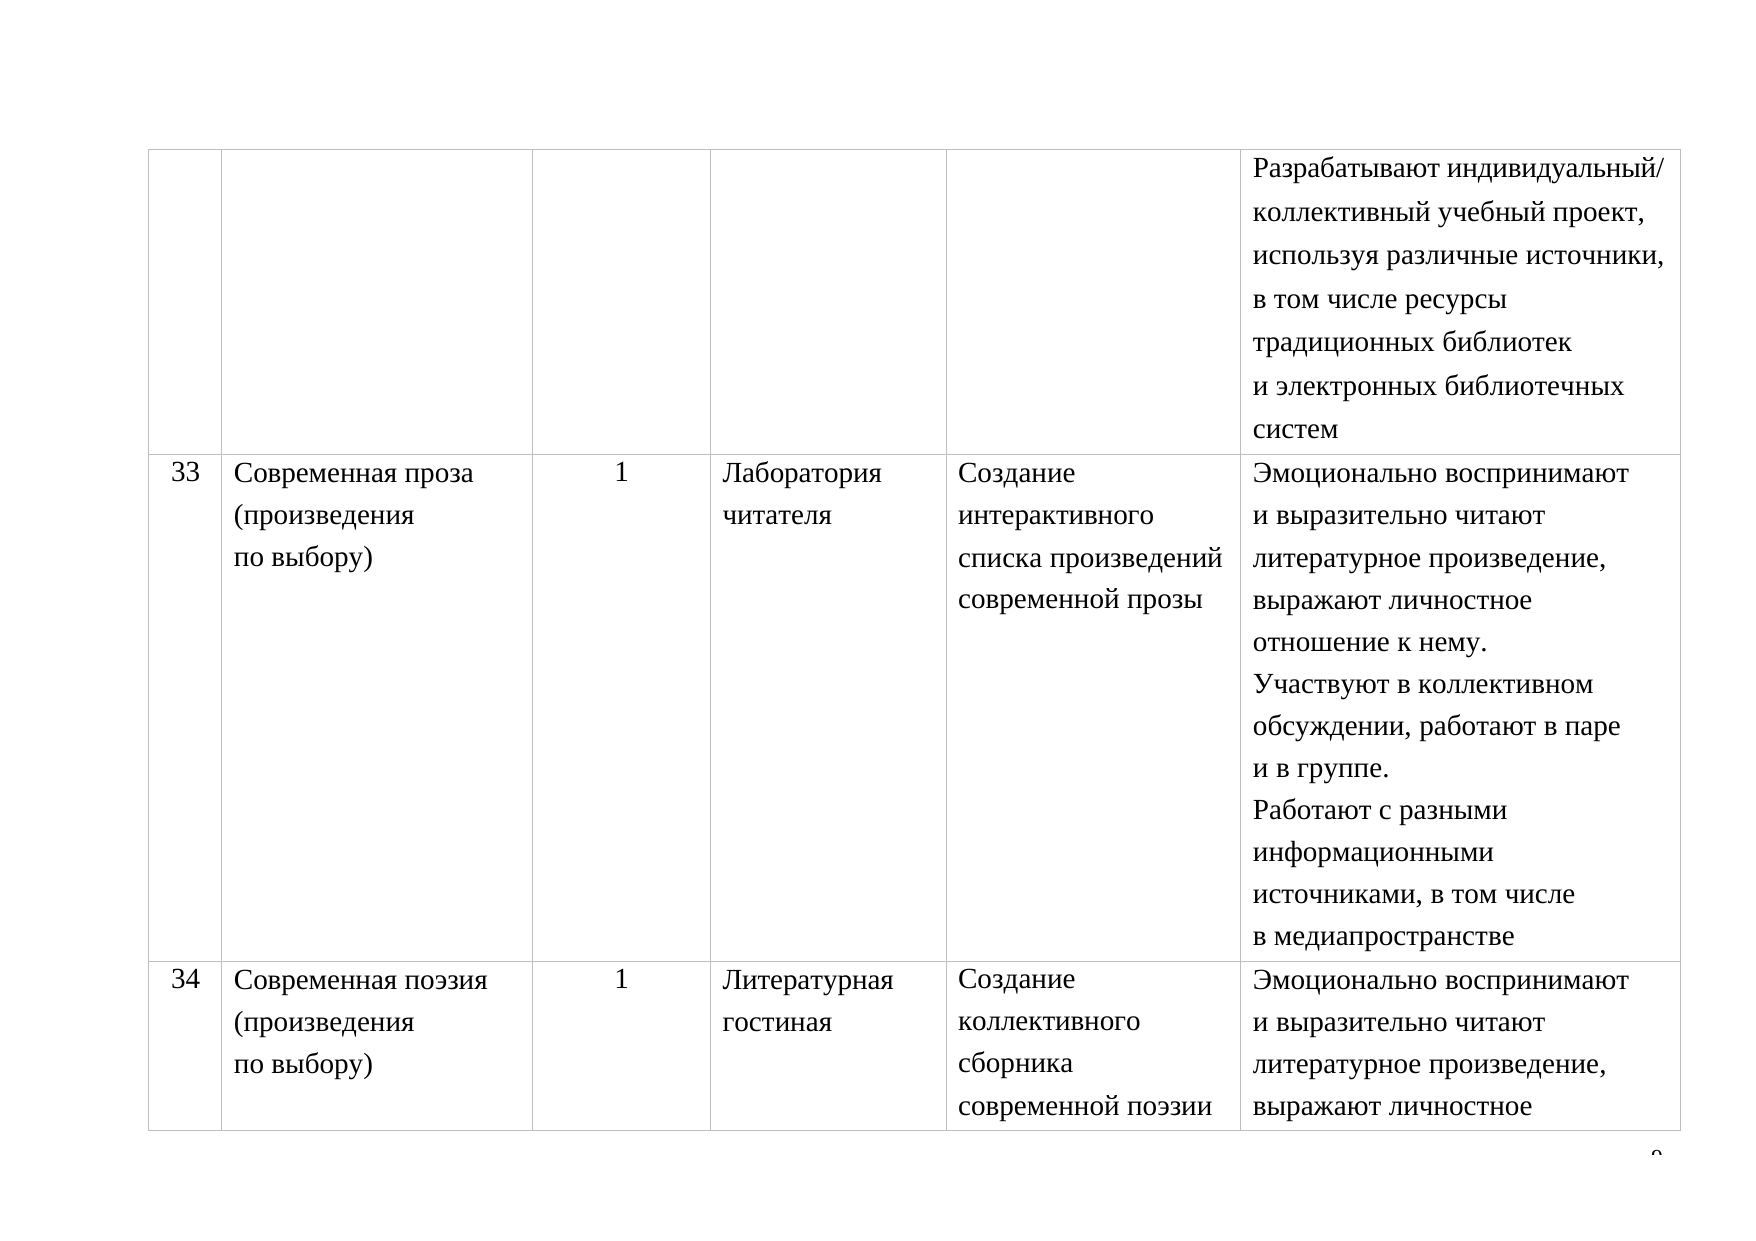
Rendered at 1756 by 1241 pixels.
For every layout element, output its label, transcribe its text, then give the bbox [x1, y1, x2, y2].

table_header [947, 150, 1240, 454]
table_cell 1 [533, 962, 710, 1130]
table_header [711, 150, 946, 454]
table_cell Литературная гостиная [711, 962, 946, 1130]
table_header [149, 150, 221, 454]
table_cell Современная поэзия (произведения по выбору) [222, 962, 532, 1130]
table_header [222, 150, 532, 454]
table_cell 34 [149, 962, 221, 1130]
table_cell Лаборатория читателя [711, 455, 946, 961]
table_cell Создание интерактивного списка произведений современной прозы [947, 455, 1240, 961]
table_cell Эмоционально воспринимают и выразительно читают литературное произведение, выражают личностное [1241, 962, 1680, 1130]
table_cell 33 [149, 455, 221, 961]
table_cell Современная проза (произведения по выбору) [222, 455, 532, 961]
table_cell Создание коллективного сборника современной поэзии [947, 962, 1240, 1130]
table_cell 1 [533, 455, 710, 961]
table_cell Эмоционально воспринимают и выразительно читают литературное произведение, выражают личностное отношение к нему. Участвуют в коллективном обсуждении, работают в паре и в группе. Работают с разными информационными источниками, в том числе в медиапространстве [1241, 455, 1680, 961]
table_header [533, 150, 710, 454]
table_header Разрабатывают индивидуальный/ коллективный учебный проект, используя различные источники, в том числе ресурсы традиционных библиотек и электронных библиотечных систем [1241, 150, 1680, 454]
